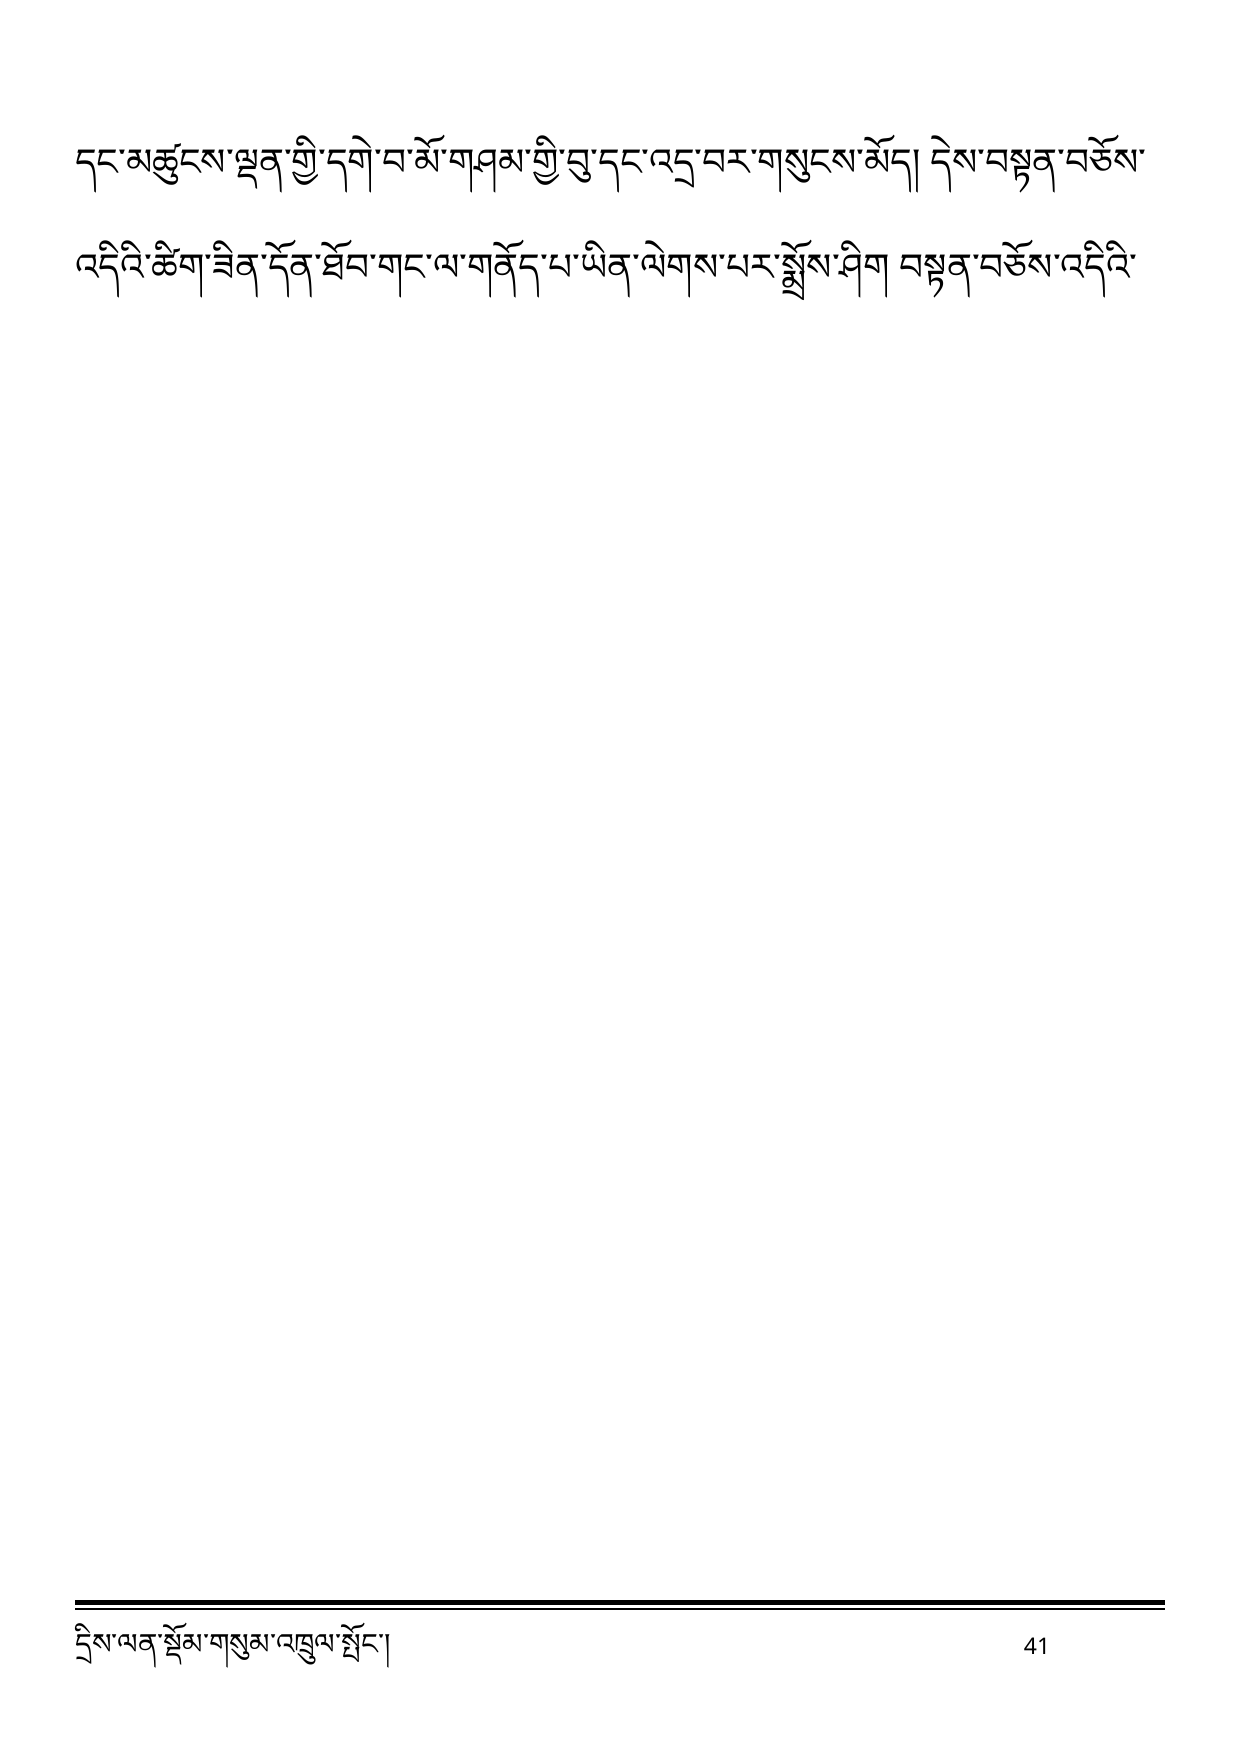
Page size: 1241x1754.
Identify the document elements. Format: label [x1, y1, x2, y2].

text [75, 120, 1165, 331]
